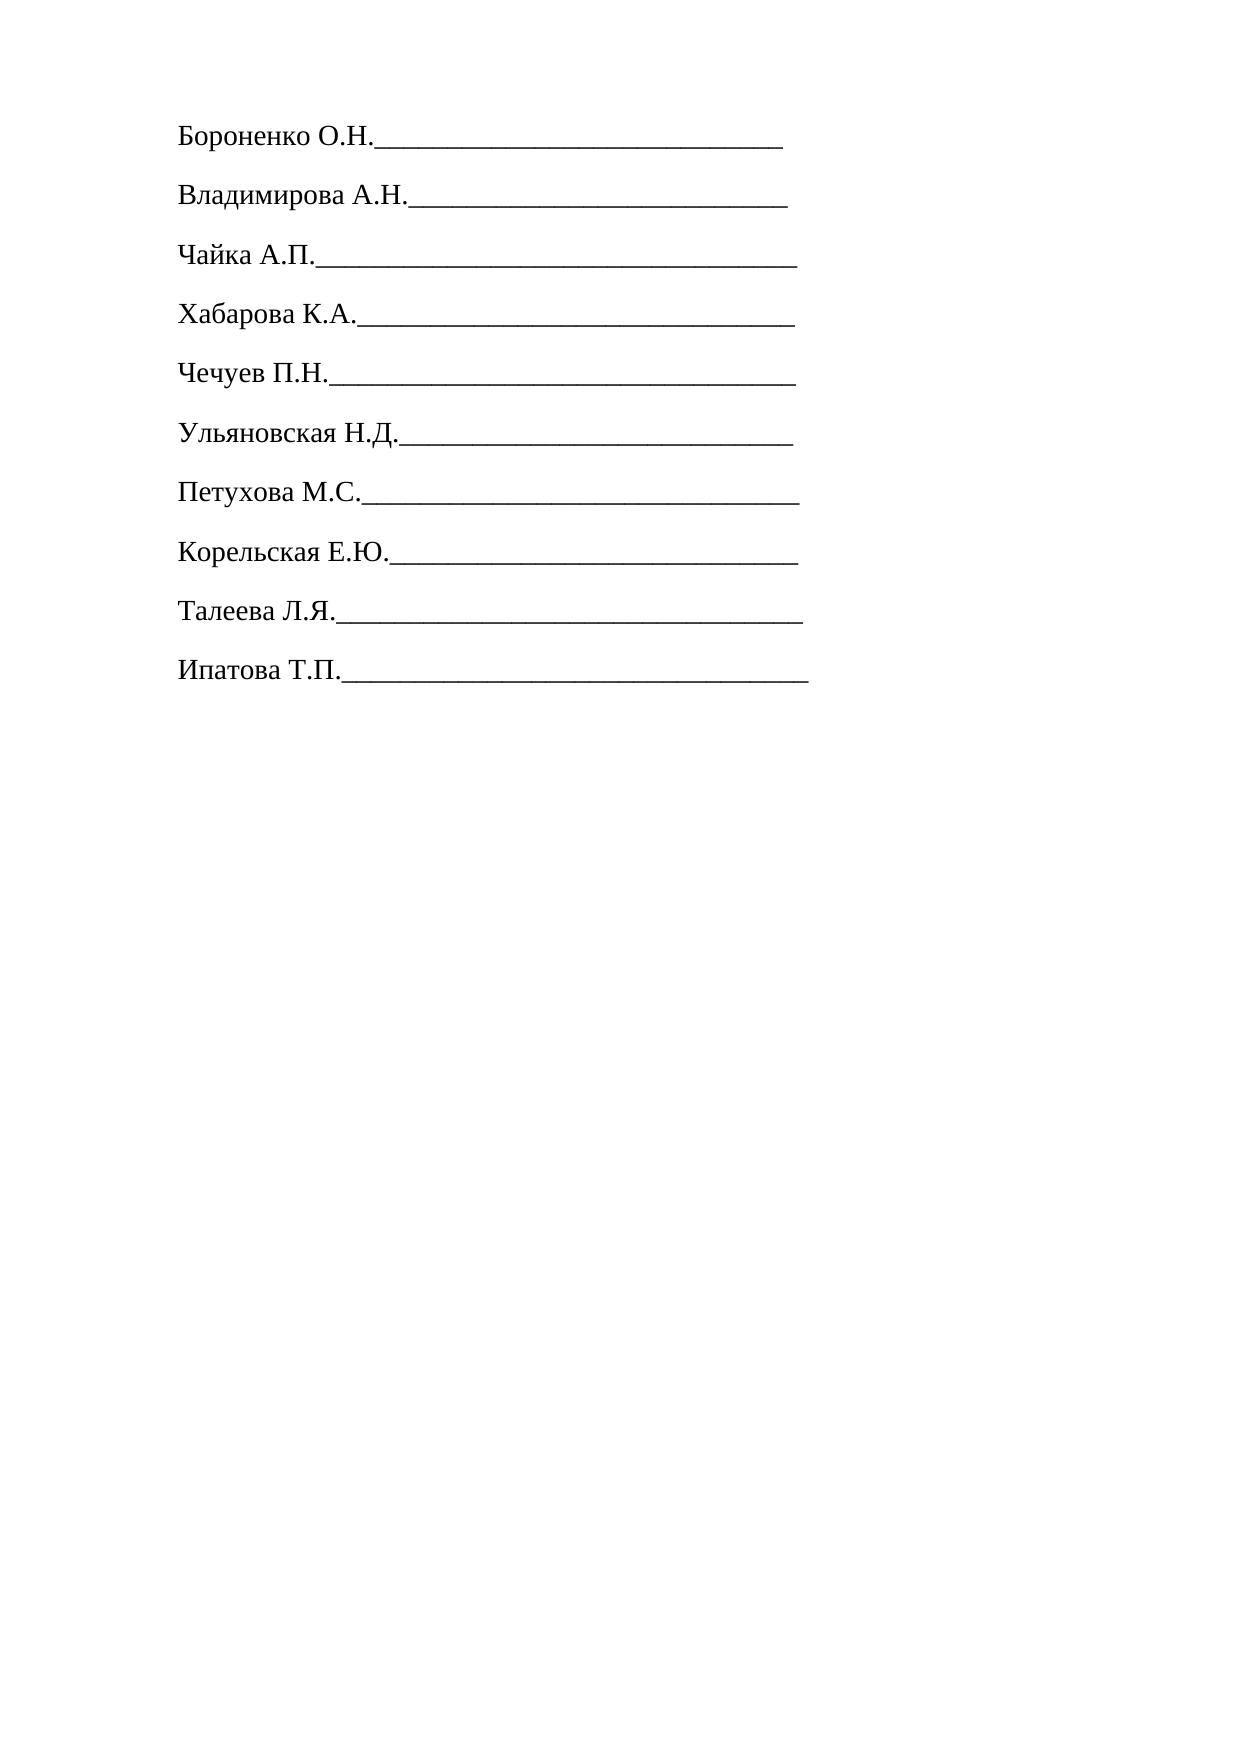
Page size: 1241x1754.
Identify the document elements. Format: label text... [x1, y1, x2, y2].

text Хабарова К.А.______________________________ [177, 296, 1152, 330]
text Петухова М.С.______________________________ [177, 474, 1152, 508]
text Ульяновская Н.Д.___________________________ [177, 415, 1152, 448]
text Талеева Л.Я.________________________________ [177, 593, 1152, 627]
text Чечуев П.Н.________________________________ [177, 356, 1152, 389]
text Корельская Е.Ю.____________________________ [177, 534, 1152, 567]
text Ипатова Т.П.________________________________ [177, 652, 1152, 686]
text Бороненко О.Н.____________________________ [177, 118, 1152, 152]
text Владимирова А.Н.__________________________ [177, 177, 1152, 211]
text Чайка А.П._________________________________ [177, 237, 1152, 270]
